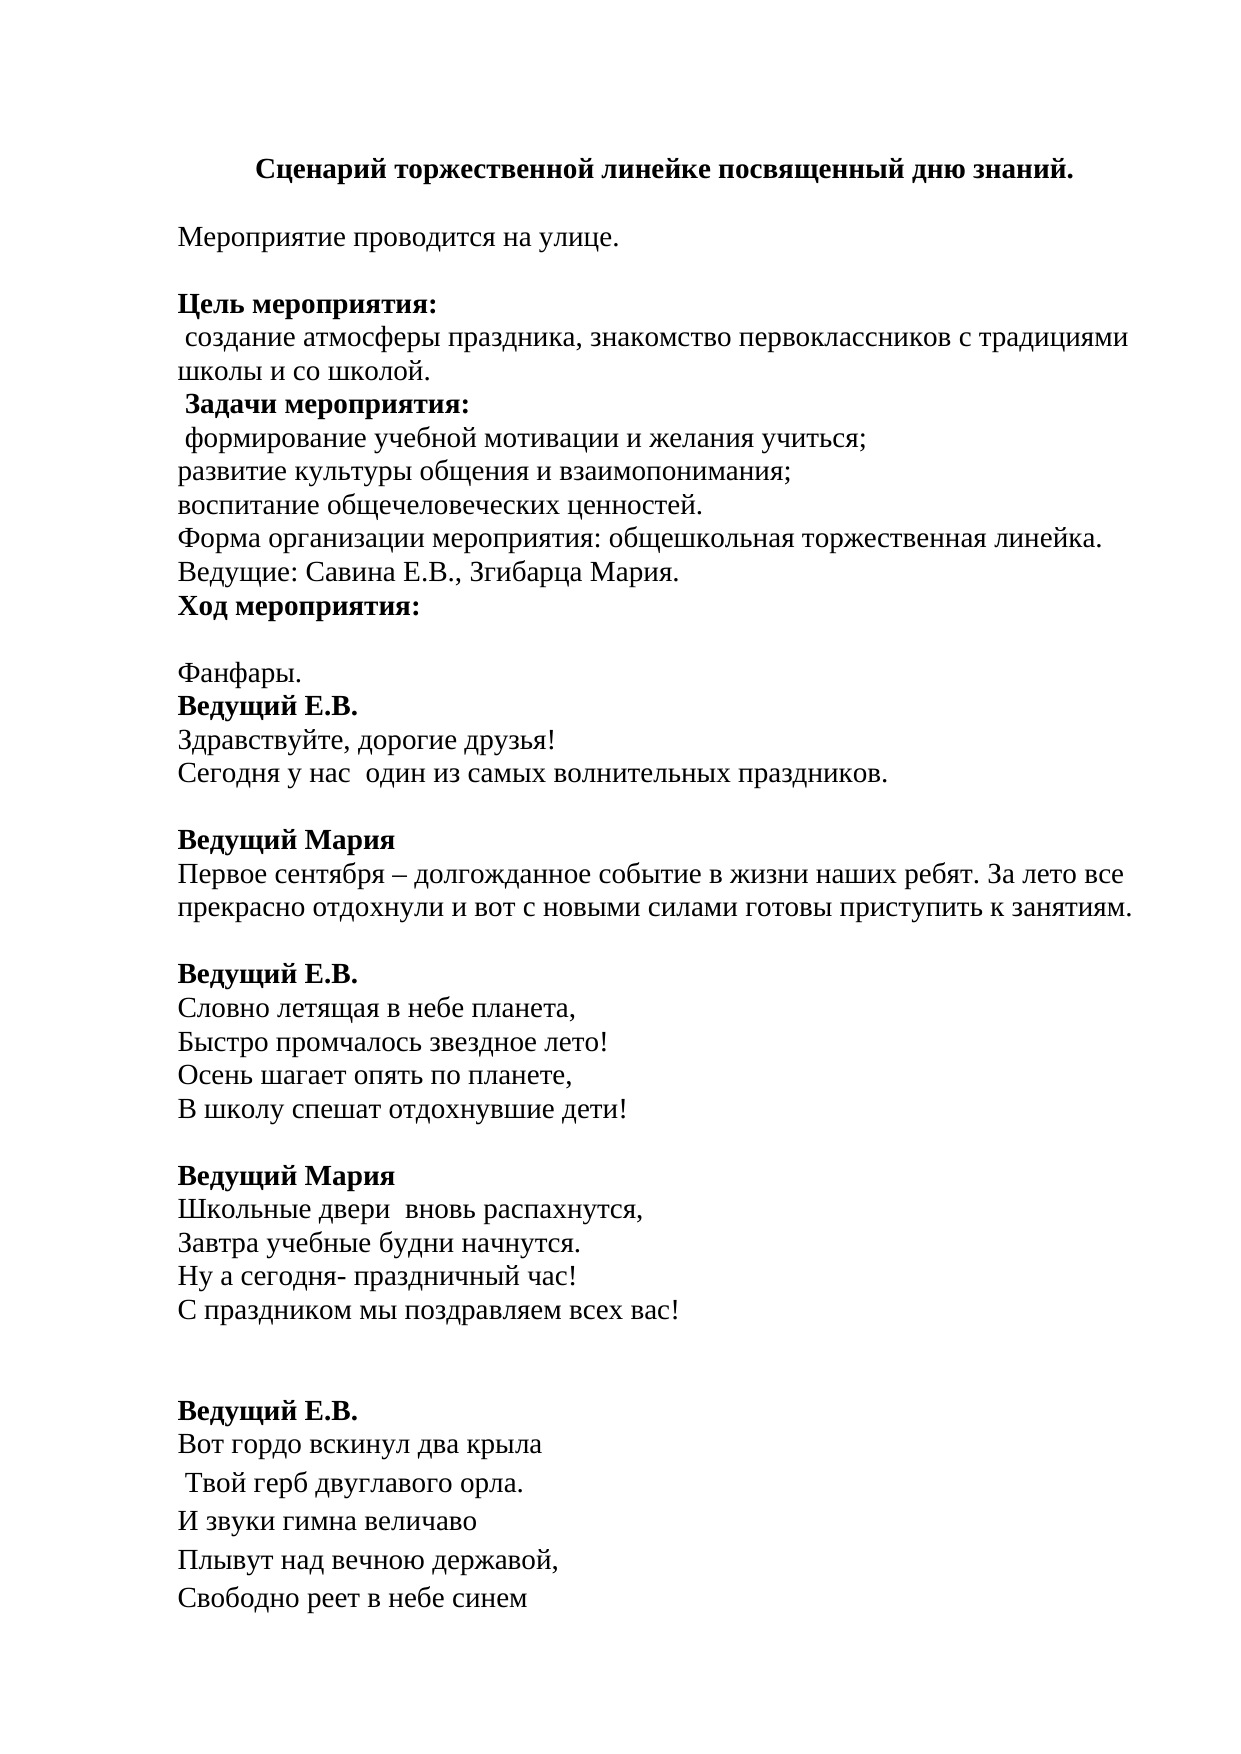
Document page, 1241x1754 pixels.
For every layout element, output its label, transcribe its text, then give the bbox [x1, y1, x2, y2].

text Вот гордо вскинул два крыла [177, 1426, 1152, 1460]
text Форма организации мероприятия: общешкольная торжественная линейка. [177, 521, 1152, 554]
text развитие культуры общения и взаимопонимания; [177, 453, 1152, 487]
text Сегодня у нас один из самых волнительных праздников. [177, 755, 1152, 789]
text Ведущие: Савина Е.В., Згибарца Мария. [177, 554, 1152, 588]
text создание атмосферы праздника, знакомство первоклассников с традициями школы и со школой. [177, 319, 1152, 386]
text Словно летящая в небе планета, [177, 990, 1152, 1024]
text Свободно реет в небе синем [177, 1580, 1152, 1614]
text С праздником мы поздравляем всех вас! [177, 1292, 1152, 1326]
text Ведущий Е.В. [177, 1393, 1152, 1426]
text Сценарий торжественной линейке посвященный дню знаний. [177, 152, 1152, 185]
text воспитание общечеловеческих ценностей. [177, 487, 1152, 521]
text В школу спешат отдохнувшие дети! [177, 1091, 1152, 1124]
text Ведущий Е.В. [177, 957, 1152, 990]
text Школьные двери вновь распахнутся, [177, 1191, 1152, 1225]
text Плывут над вечною державой, [177, 1542, 1152, 1575]
text Ну а сегодня- праздничный час! [177, 1258, 1152, 1292]
text Здравствуйте, дорогие друзья! [177, 722, 1152, 755]
text Твой герб двуглавого орла. [177, 1465, 1152, 1498]
text Быстро промчалось звездное лето! [177, 1024, 1152, 1057]
text Фанфары. Ведущий Е.В. [177, 655, 1152, 722]
text Первое сентября – долгожданное событие в жизни наших ребят. За лето все прекрасно отдохнули и вот с новыми силами готовы приступить к занятиям. [177, 856, 1152, 923]
text Задачи мероприятия: [177, 386, 1152, 420]
text формирование учебной мотивации и желания учиться; [177, 420, 1152, 453]
text Ведущий Мария [177, 822, 1152, 856]
text Ход мероприятия: [177, 588, 1152, 621]
text Мероприятие проводится на улице. [177, 219, 1152, 252]
text Осень шагает опять по планете, [177, 1057, 1152, 1091]
text Ведущий Мария [177, 1158, 1152, 1191]
text Цель мероприятия: [177, 286, 1152, 319]
text И звуки гимна величаво [177, 1503, 1152, 1537]
text Завтра учебные будни начнутся. [177, 1225, 1152, 1258]
